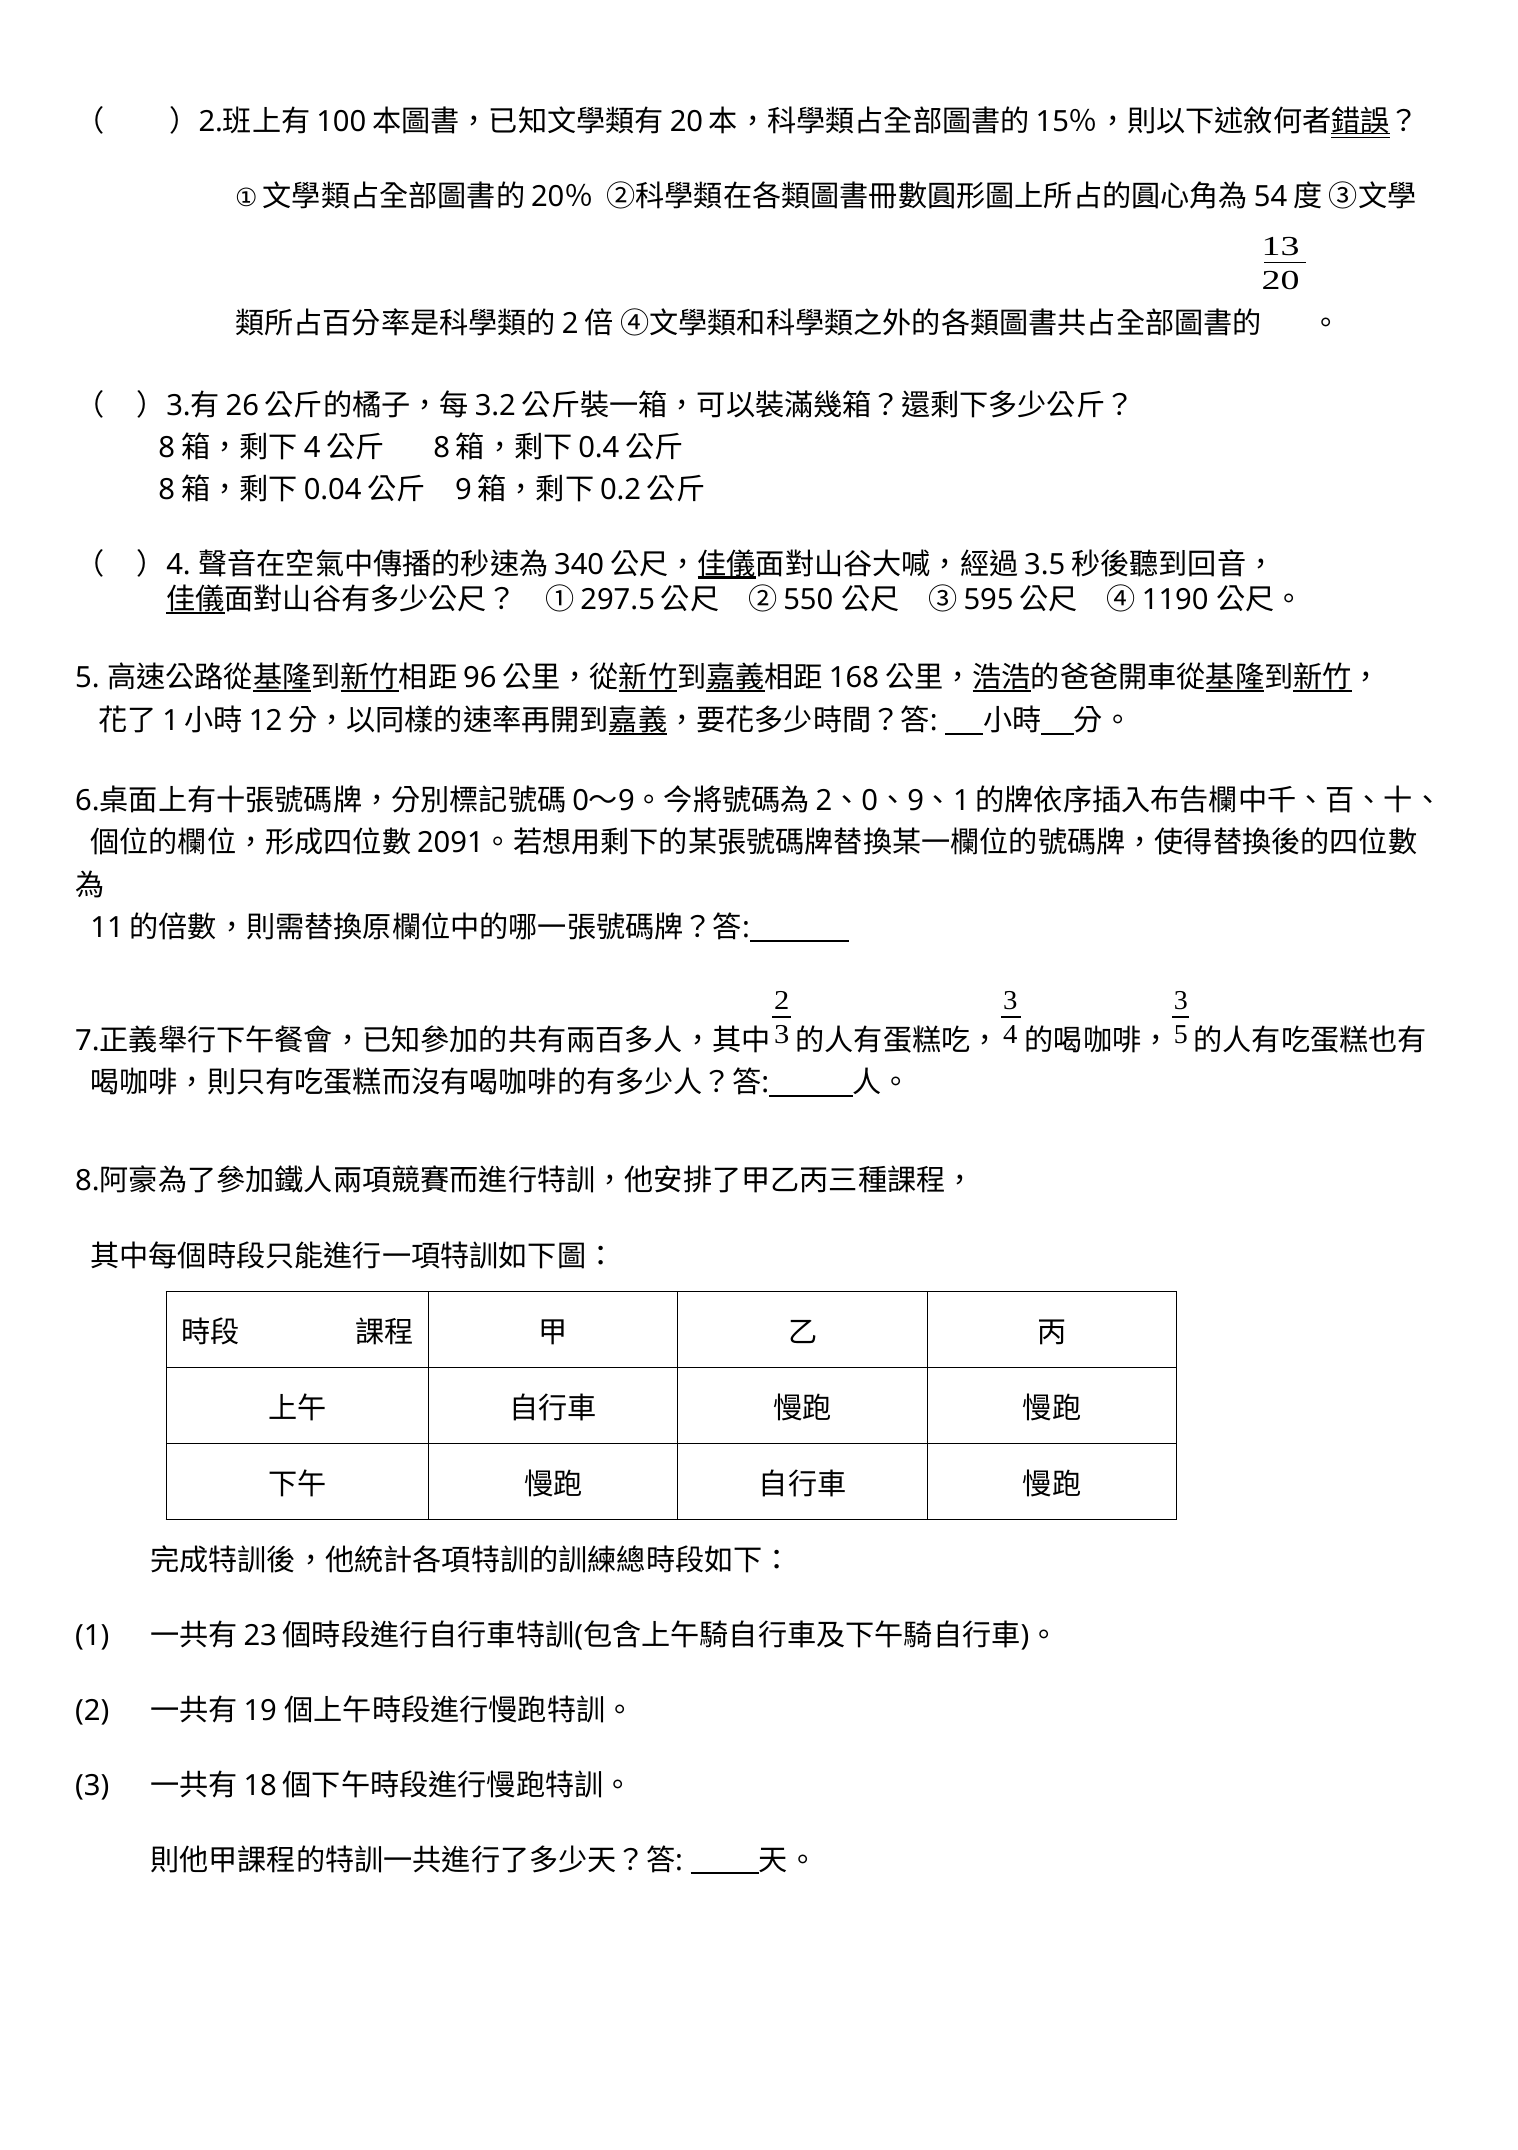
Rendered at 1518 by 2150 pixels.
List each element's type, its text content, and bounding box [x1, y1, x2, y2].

list 一共有18個下午時段進行慢跑特訓。 [75, 1745, 1443, 1820]
text 7.正義舉行下午餐會，已知參加的共有兩百多人，其中的人有蛋糕吃，的喝咖啡，的人有吃蛋糕也有 [75, 986, 1443, 1059]
text 佳儀面對山谷有多少公尺？ ① ②550 公尺 ③595公尺 ④1190 公尺。 [75, 581, 1443, 617]
table_header 時段 課程 [167, 1292, 428, 1367]
list 則他甲課程的特訓一共進行了多少天？答: 天。 [150, 1820, 1443, 1895]
text 11的倍數，則需替換原欄位中的哪一張號碼牌？答: [75, 903, 1443, 946]
list 一共有23個時段進行自行車特訓(包含上午騎自行車及下午騎自行車)。 [75, 1595, 1443, 1670]
text （ ）4. 聲音在空氣中傳播的秒速為340公尺，佳儀面對山谷大喊，經過3.5秒後聽到回音， [75, 546, 1443, 581]
table_cell 下午 [167, 1444, 428, 1519]
text 其中每個時段只能進行一項特訓如下圖： [75, 1216, 1443, 1291]
text 8.阿豪為了參加鐵人兩項競賽而進行特訓，他安排了甲乙丙三種課程， [75, 1141, 1443, 1216]
text 花了1小時12分，以同樣的速率再開到嘉義，要花多少時間？答: 小時 分。 [75, 696, 1443, 739]
table_cell 慢跑 [928, 1444, 1176, 1519]
table_header 丙 [928, 1292, 1176, 1367]
table_cell 上午 [167, 1368, 428, 1443]
text 6.桌面上有十張號碼牌，分別標記號碼0～9。今將號碼為2、0、9、1的牌依序插入布告欄中千、百、十、 [75, 776, 1443, 819]
text 喝咖啡，則只有吃蛋糕而沒有喝咖啡的有多少人？答: 人。 [75, 1059, 1443, 1101]
text 個位的欄位，形成四位數2091。若想用剩下的某張號碼牌替換某一欄位的號碼牌，使得替換後的四位數為 [75, 819, 1443, 903]
table_header 乙 [678, 1292, 927, 1367]
text 8箱，剩下0.04公斤 9箱，剩下0.2公斤 [75, 466, 1443, 508]
text ①文學類占全部圖書的20％ ②科學類在各類圖書冊數圓形圖上所占的圓心角為54度 ③文學 類所占百分率是科學類的2倍 ④文學類和科學類之外的各類圖書共占全部圖書的。 [235, 156, 1443, 343]
text 5. 高速公路從基隆到新竹相距96公里，從新竹到嘉義相距168公里，浩浩的爸爸開車從基隆到新竹， [75, 654, 1443, 696]
table_header 甲 [429, 1292, 677, 1367]
table_cell 慢跑 [928, 1368, 1176, 1443]
table_cell 自行車 [678, 1444, 927, 1519]
table_cell 自行車 [429, 1368, 677, 1443]
table_cell 慢跑 [429, 1444, 677, 1519]
list 完成特訓後，他統計各項特訓的訓練總時段如下： [150, 1520, 1443, 1595]
text （ ）2.班上有100本圖書，已知文學類有20本，科學類占全部圖書的15％，則以下述敘何者錯誤？ [75, 81, 1443, 156]
table_cell 慢跑 [678, 1368, 927, 1443]
list 一共有19 個上午時段進行慢跑特訓。 [75, 1670, 1443, 1745]
text （ ① ）3.有26公斤的橘子，每3.2公斤裝一箱，可以裝滿幾箱？還剩下多少公斤？ 8箱，剩下4公斤 8箱，剩下0.4公斤 [75, 381, 1443, 466]
